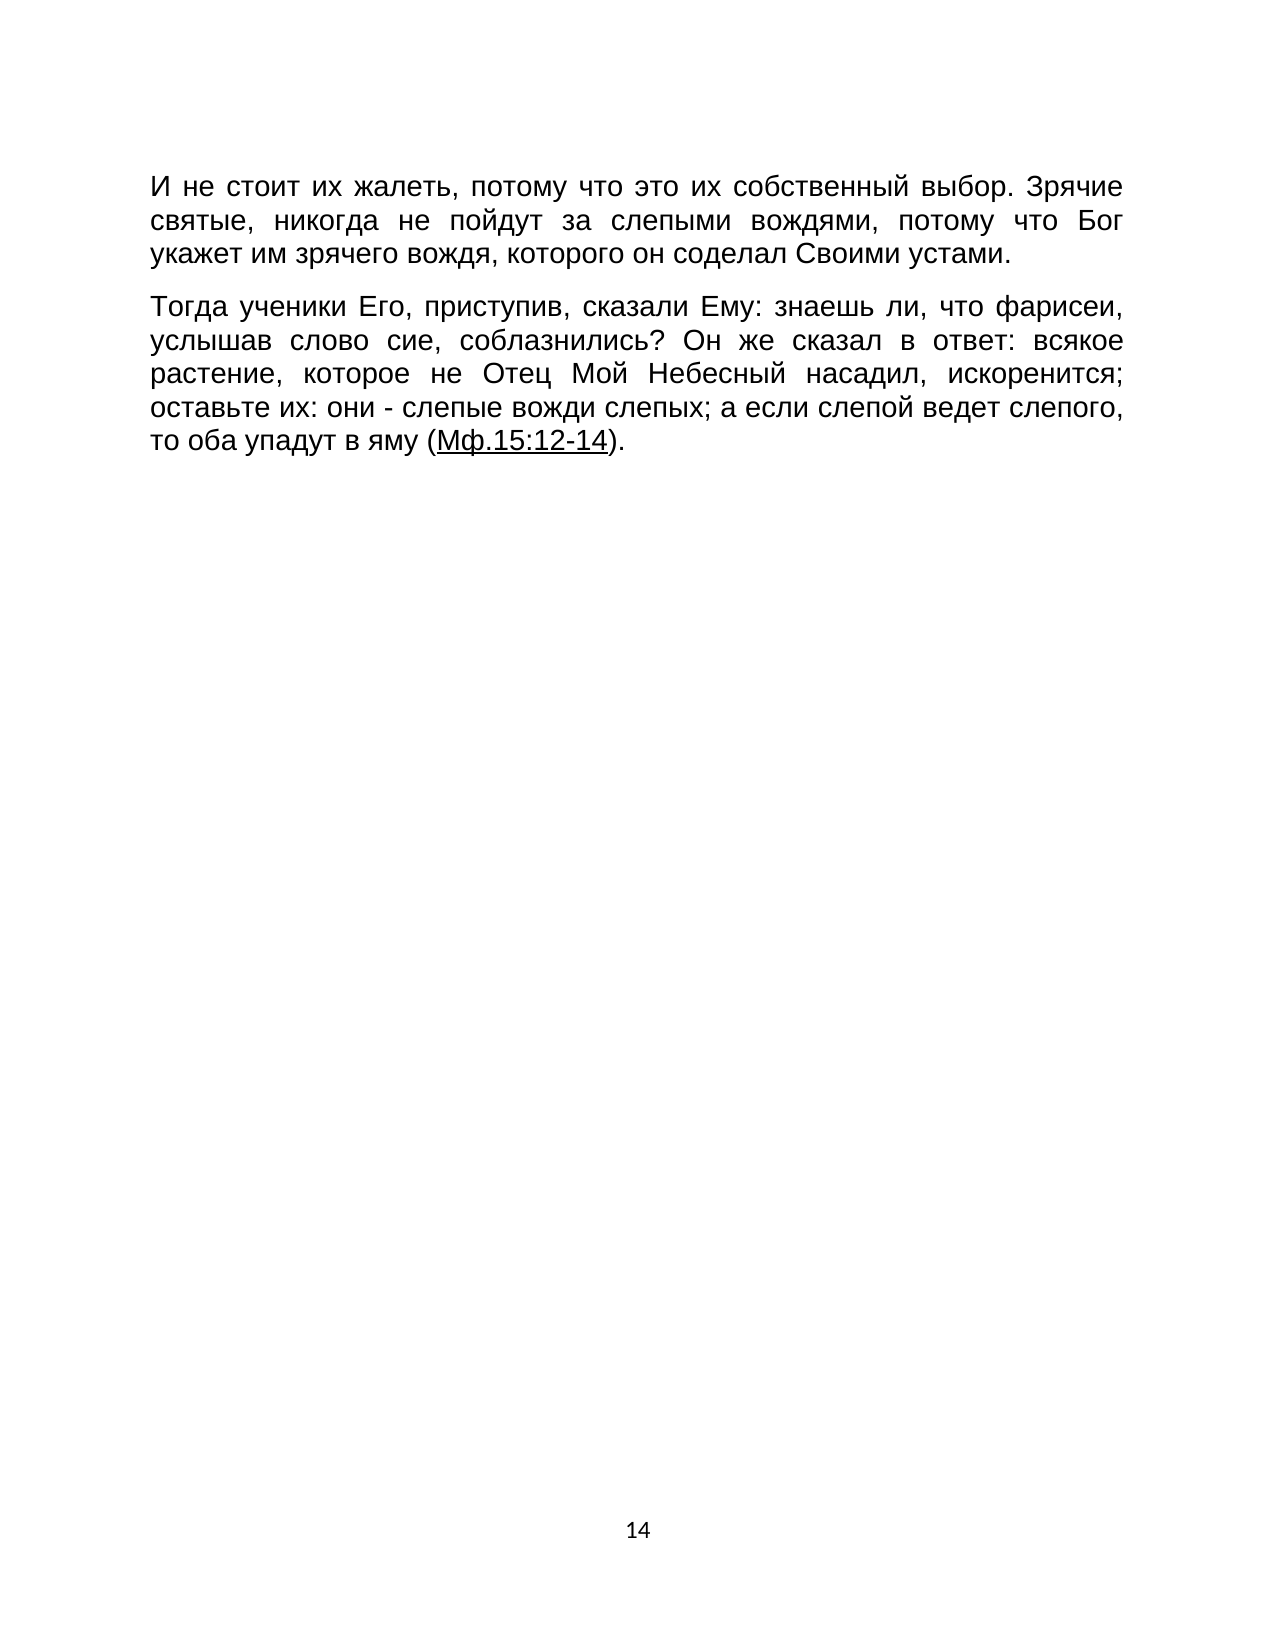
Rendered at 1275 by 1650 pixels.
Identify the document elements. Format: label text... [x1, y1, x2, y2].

text И не стоит их жалеть, потому что это их собственный выбор. Зрячие святые, никогда не пойдут за слепыми вождями, потому что Бог укажет им зрячего вождя, которого он соделал Своими устами. [150, 169, 1125, 270]
text Тогда ученики Его, приступив, сказали Ему: знаешь ли, что фарисеи, услышав слово сие, соблазнились? Он же сказал в ответ: всякое растение, которое не Отец Мой Небесный насадил, искоренится; оставьте их: они - слепые вожди слепых; а если слепой ведет слепого, то оба упадут в яму (Мф.15:12-14). [150, 289, 1125, 457]
